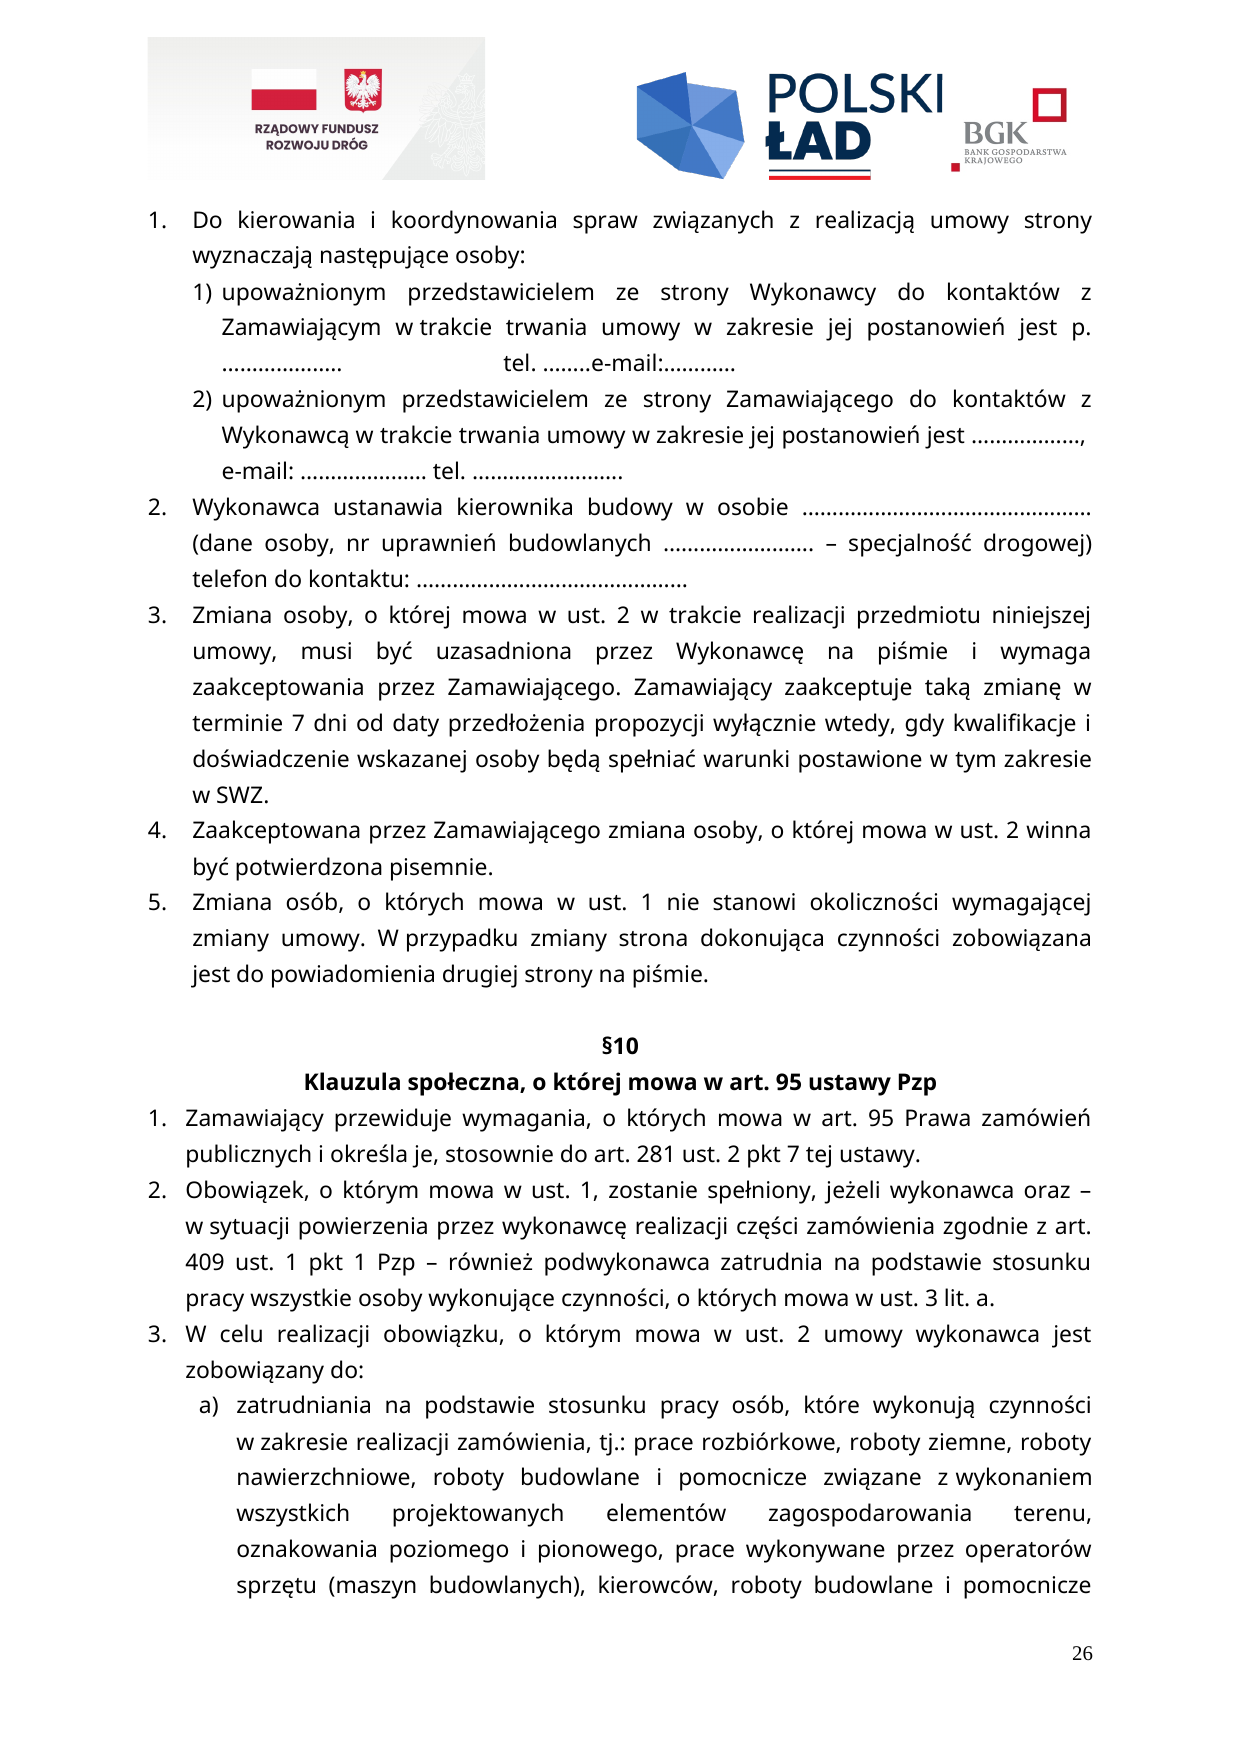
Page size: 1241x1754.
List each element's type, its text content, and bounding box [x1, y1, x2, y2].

list Do kierowania i koordynowania spraw związanych z realizacją umowy strony wyznaczają następujące osoby: [148, 203, 1093, 271]
list Zamawiający przewiduje wymagania, o których mowa w art. 95 Prawa zamówień publicznych i określa je, stosownie do art. 281 ust. 2 pkt 7 tej ustawy. [148, 1102, 1093, 1169]
list upoważnionym przedstawicielem ze strony Wykonawcy do kontaktów z Zamawiającym w trakcie trwania umowy w zakresie jej postanowień jest p. ……………….. tel. ……..e-mail:………… [192, 275, 1093, 378]
text §10 [148, 1030, 1093, 1061]
picture [636, 72, 1075, 180]
list Zmiana osób, o których mowa w ust. 1 nie stanowi okoliczności wymagającej zmiany umowy. W przypadku zmiany strona dokonująca czynności zobowiązana jest do powiadomienia drugiej strony na piśmie. [148, 886, 1093, 989]
list Wykonawca ustanawia kierownika budowy w osobie ………………………………………… (dane osoby, nr uprawnień budowlanych ……………………. – specjalność drogowej) telefon do kontaktu: ……………………………………… [148, 491, 1093, 594]
text Klauzula społeczna, o której mowa w art. 95 ustawy Pzp [148, 1066, 1093, 1097]
picture [147, 37, 486, 180]
list Zmiana osoby, o której mowa w ust. 2 w trakcie realizacji przedmiotu niniejszej umowy, musi być uzasadniona przez Wykonawcę na piśmie i wymaga zaakceptowania przez Zamawiającego. Zamawiający zaakceptuje taką zmianę w terminie 7 dni od daty przedłożenia propozycji wyłącznie wtedy, gdy kwalifikacje i doświadczenie wskazanej osoby będą spełniać warunki postawione w tym zakresie w SWZ. [148, 599, 1093, 810]
list W celu realizacji obowiązku, o którym mowa w ust. 2 umowy wykonawca jest zobowiązany do: [148, 1318, 1093, 1385]
list Obowiązek, o którym mowa w ust. 1, zostanie spełniony, jeżeli wykonawca oraz – w sytuacji powierzenia przez wykonawcę realizacji części zamówienia zgodnie z art. 409 ust. 1 pkt 1 Pzp – również podwykonawca zatrudnia na podstawie stosunku pracy wszystkie osoby wykonujące czynności, o których mowa w ust. 3 lit. a. [148, 1174, 1093, 1313]
list Zaakceptowana przez Zamawiającego zmiana osoby, o której mowa w ust. 2 winna być potwierdzona pisemnie. [148, 814, 1093, 882]
list upoważnionym przedstawicielem ze strony Zamawiającego do kontaktów z Wykonawcą w trakcie trwania umowy w zakresie jej postanowień jest ………………, e-mail: ………………… tel. ……………………. [192, 383, 1093, 486]
